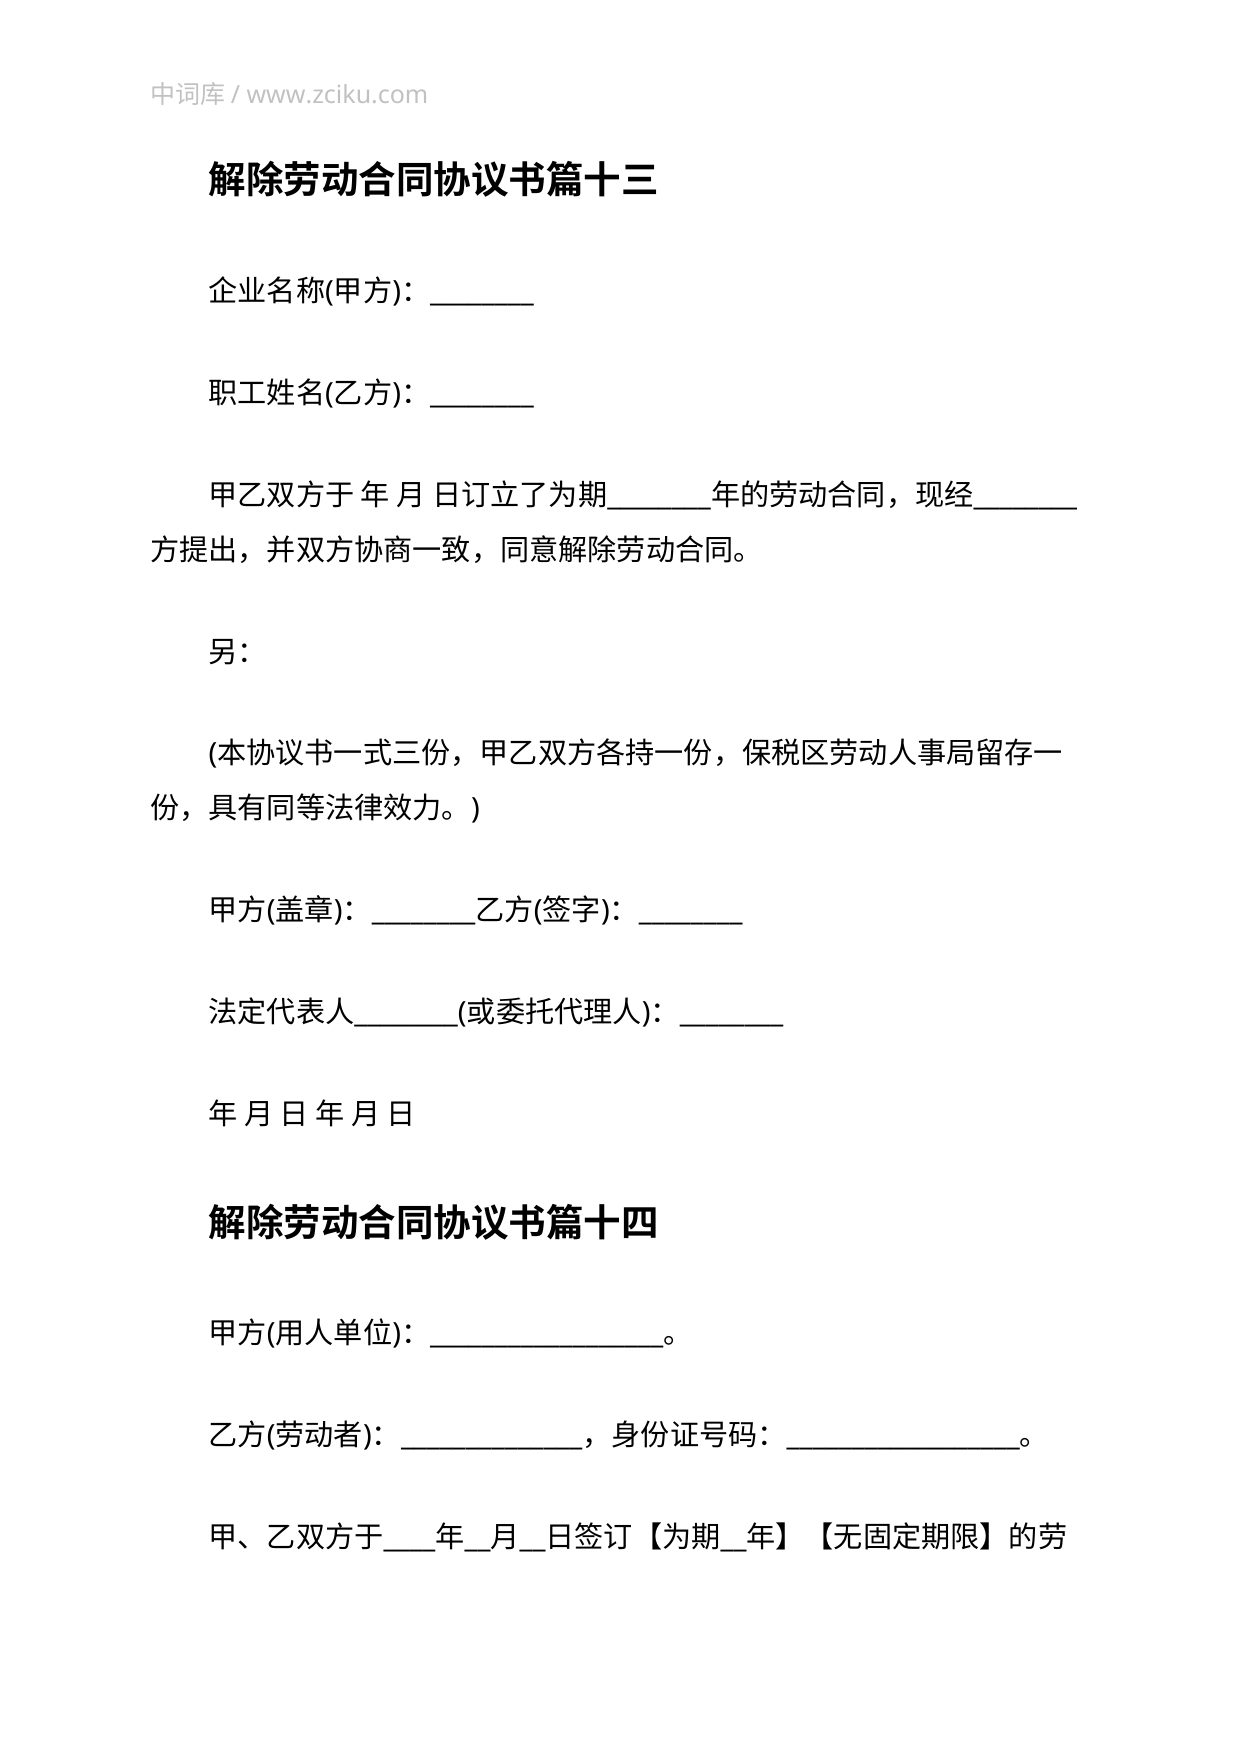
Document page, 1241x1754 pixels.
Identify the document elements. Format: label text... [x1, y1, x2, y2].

text 另： [150, 628, 1090, 670]
text 法定代表人________(或委托代理人)：________ [150, 989, 1090, 1031]
text 企业名称(甲方)：________ [150, 267, 1090, 310]
text 甲方(用人单位)：__________________。 [150, 1310, 1090, 1352]
text 解除劳动合同协议书篇十三 [150, 150, 1090, 204]
text 解除劳动合同协议书篇十四 [150, 1193, 1090, 1247]
text (本协议书一式三份，甲乙双方各持一份，保税区劳动人事局留存一份，具有同等法律效力。) [150, 730, 1090, 827]
text 甲乙双方于 年 月 日订立了为期________年的劳动合同，现经________方提出，并双方协商一致，同意解除劳动合同。 [150, 471, 1090, 569]
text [150, 1514, 1090, 1556]
text 甲方(盖章)：________乙方(签字)：________ [150, 887, 1090, 929]
text 乙方(劳动者)：______________，身份证号码：__________________。 [150, 1412, 1090, 1454]
text 职工姓名(乙方)：________ [150, 369, 1090, 412]
text 年 月 日 年 月 日 [150, 1091, 1090, 1133]
